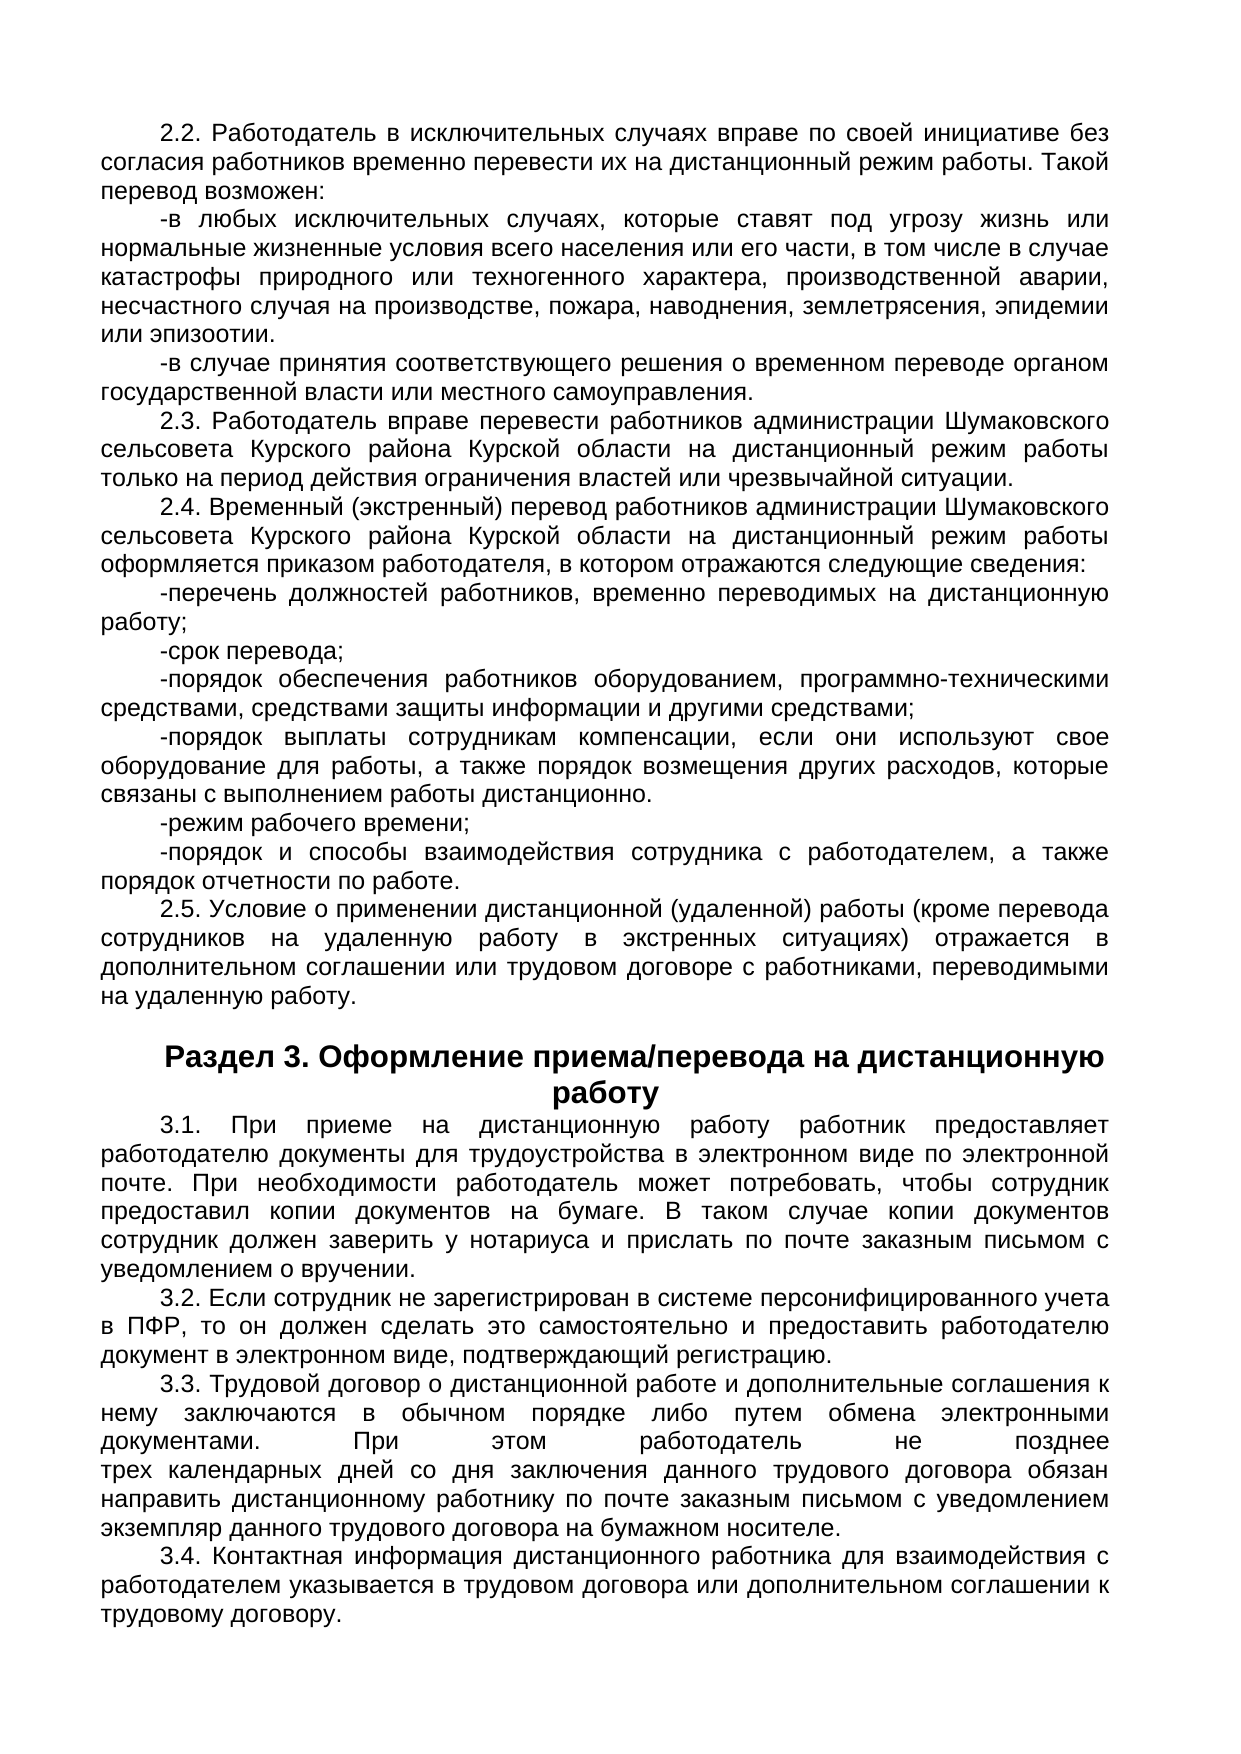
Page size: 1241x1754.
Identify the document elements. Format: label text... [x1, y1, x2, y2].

text 3.4. Контактная информация дистанционного работника для взаимодействия с работодателем указывается в трудовом договора или дополнительном соглашении к трудовому договору. [100, 1541, 1110, 1627]
text -в любых исключительных случаях, которые ставят под угрозу жизнь или нормальные жизненные условия всего населения или его части, в том числе в случае катастрофы природного или техногенного характера, производственной аварии, несчастного случая на производстве, пожара, наводнения, землетрясения, эпидемии или эпизоотии. [100, 204, 1110, 348]
text 3.2. Если сотрудник не зарегистрирован в системе персонифицированного учета в ПФР, то он должен сделать это самостоятельно и предоставить работодателю документ в электронном виде, подтверждающий регистрацию. [100, 1282, 1110, 1369]
text 2.5. Условие о применении дистанционной (удаленной) работы (кроме перевода сотрудников на удаленную работу в экстренных ситуациях) отражается в дополнительном соглашении или трудовом договоре с работниками, переводимыми на удаленную работу. [100, 894, 1110, 1009]
text -в случае принятия соответствующего решения о временном переводе органом государственной власти или местного самоуправления. [100, 348, 1110, 406]
text -перечень должностей работников, временно переводимых на дистанционную работу; [100, 578, 1110, 636]
text Раздел 3. Оформление приема/перевода на дистанционную работу [100, 1038, 1110, 1110]
text 3.3. Трудовой договор о дистанционной работе и дополнительные соглашения к нему заключаются в обычном порядке либо путем обмена электронными документами. При этом работодатель не позднее трех календарных дней со дня заключения данного трудового договора обязан направить дистанционному работнику по почте заказным письмом с уведомлением экземпляр данного трудового договора на бумажном носителе. [100, 1369, 1110, 1541]
text 2.2. Работодатель в исключительных случаях вправе по своей инициативе без согласия работников временно перевести их на дистанционный режим работы. Такой перевод возможен: [100, 118, 1110, 204]
text -срок перевода; [100, 636, 1110, 664]
text -порядок обеспечения работников оборудованием, программно-техническими средствами, средствами защиты информации и другими средствами; [100, 664, 1110, 722]
text 3.1. При приеме на дистанционную работу работник предоставляет работодателю документы для трудоустройства в электронном виде по электронной почте. При необходимости работодатель может потребовать, чтобы сотрудник предоставил копии документов на бумаге. В таком случае копии документов сотрудник должен заверить у нотариуса и прислать по почте заказным письмом с уведомлением о вручении. [100, 1110, 1110, 1282]
text 2.4. Временный (экстренный) перевод работников администрации Шумаковского сельсовета Курского района Курской области на дистанционный режим работы оформляется приказом работодателя, в котором отражаются следующие сведения: [100, 492, 1110, 578]
text -порядок выплаты сотрудникам компенсации, если они используют свое оборудование для работы, а также порядок возмещения других расходов, которые связаны с выполнением работы дистанционно. [100, 722, 1110, 808]
text -режим рабочего времени; [100, 808, 1110, 837]
text 2.3. Работодатель вправе перевести работников администрации Шумаковского сельсовета Курского района Курской области на дистанционный режим работы только на период действия ограничения властей или чрезвычайной ситуации. [100, 406, 1110, 492]
text -порядок и способы взаимодействия сотрудника с работодателем, а также порядок отчетности по работе. [100, 837, 1110, 894]
